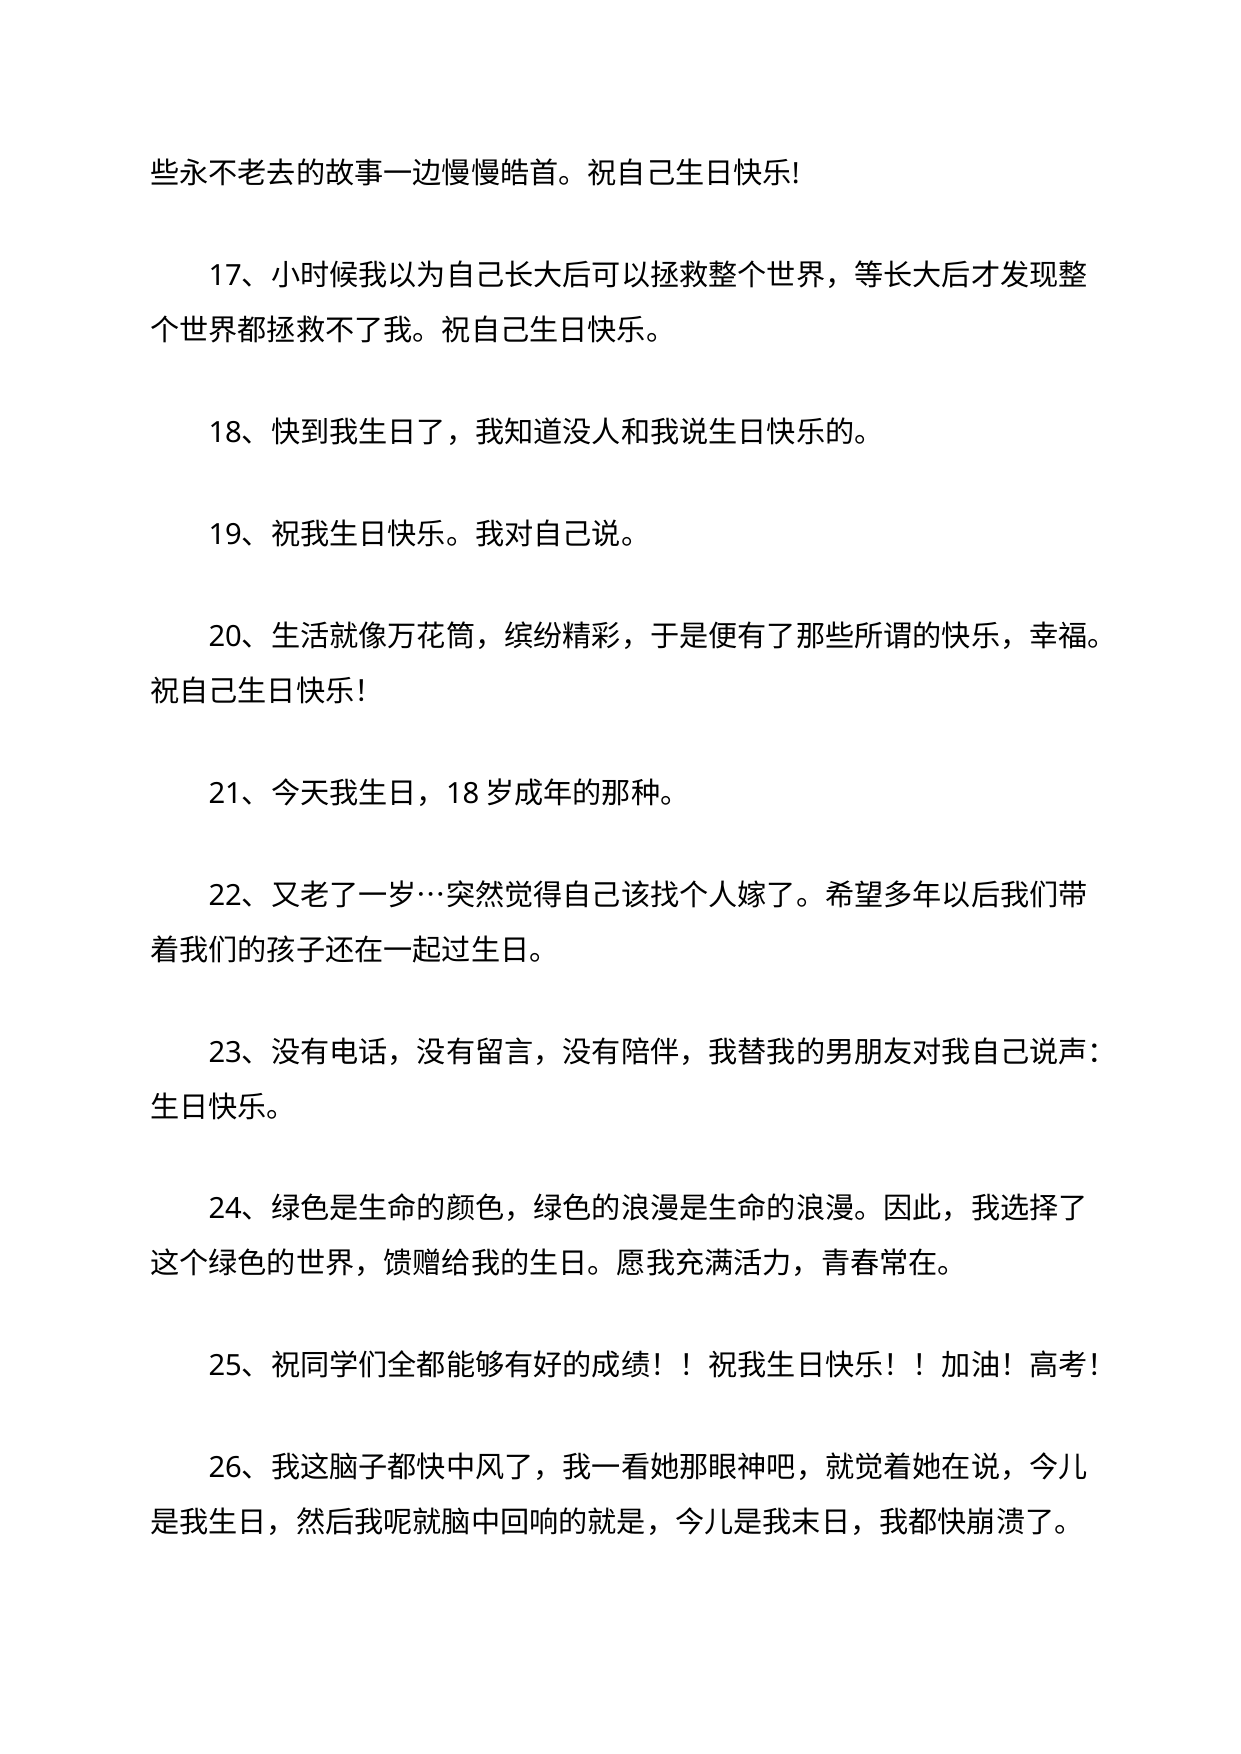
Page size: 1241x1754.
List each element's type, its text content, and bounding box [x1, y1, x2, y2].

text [150, 150, 1090, 192]
text 25、祝同学们全都能够有好的成绩！！祝我生日快乐！！加油！高考！ [150, 1342, 1090, 1384]
text 26、我这脑子都快中风了，我一看她那眼神吧，就觉着她在说，今儿是我生日，然后我呢就脑中回响的就是，今儿是我末日，我都快崩溃了。 [150, 1444, 1090, 1541]
text 18、快到我生日了，我知道没人和我说生日快乐的。 [150, 409, 1090, 451]
text 20、生活就像万花筒，缤纷精彩，于是便有了那些所谓的快乐，幸福。祝自己生日快乐！ [150, 613, 1090, 710]
text 19、祝我生日快乐。我对自己说。 [150, 511, 1090, 553]
text 24、绿色是生命的颜色，绿色的浪漫是生命的浪漫。因此，我选择了这个绿色的世界，馈赠给我的生日。愿我充满活力，青春常在。 [150, 1185, 1090, 1282]
text 17、小时候我以为自己长大后可以拯救整个世界，等长大后才发现整个世界都拯救不了我。祝自己生日快乐。 [150, 252, 1090, 349]
text 23、没有电话，没有留言，没有陪伴，我替我的男朋友对我自己说声：生日快乐。 [150, 1028, 1090, 1126]
text 22、又老了一岁…突然觉得自己该找个人嫁了。希望多年以后我们带着我们的孩子还在一起过生日。 [150, 871, 1090, 969]
text 21、今天我生日，18岁成年的那种。 [150, 769, 1090, 812]
